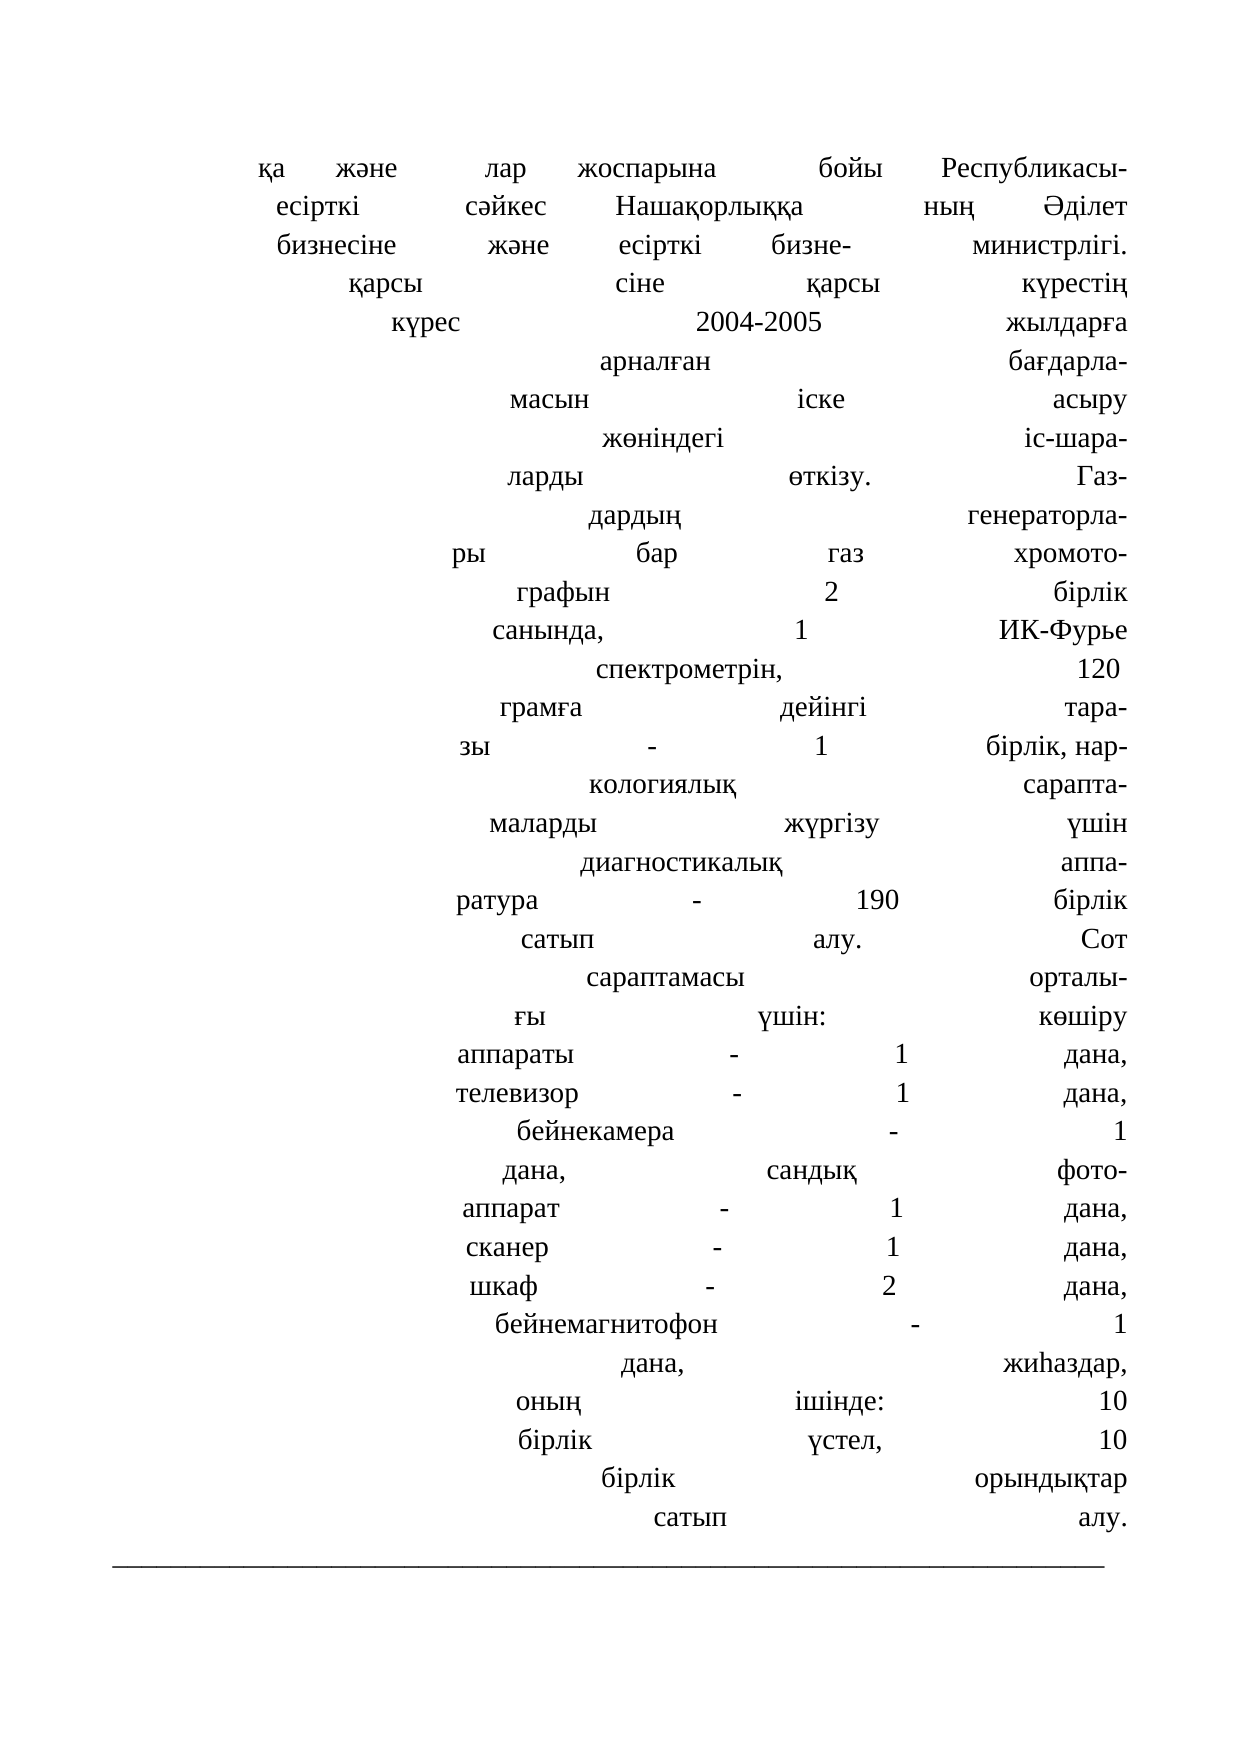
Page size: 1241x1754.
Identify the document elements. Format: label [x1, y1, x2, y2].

text [112, 150, 1128, 1571]
